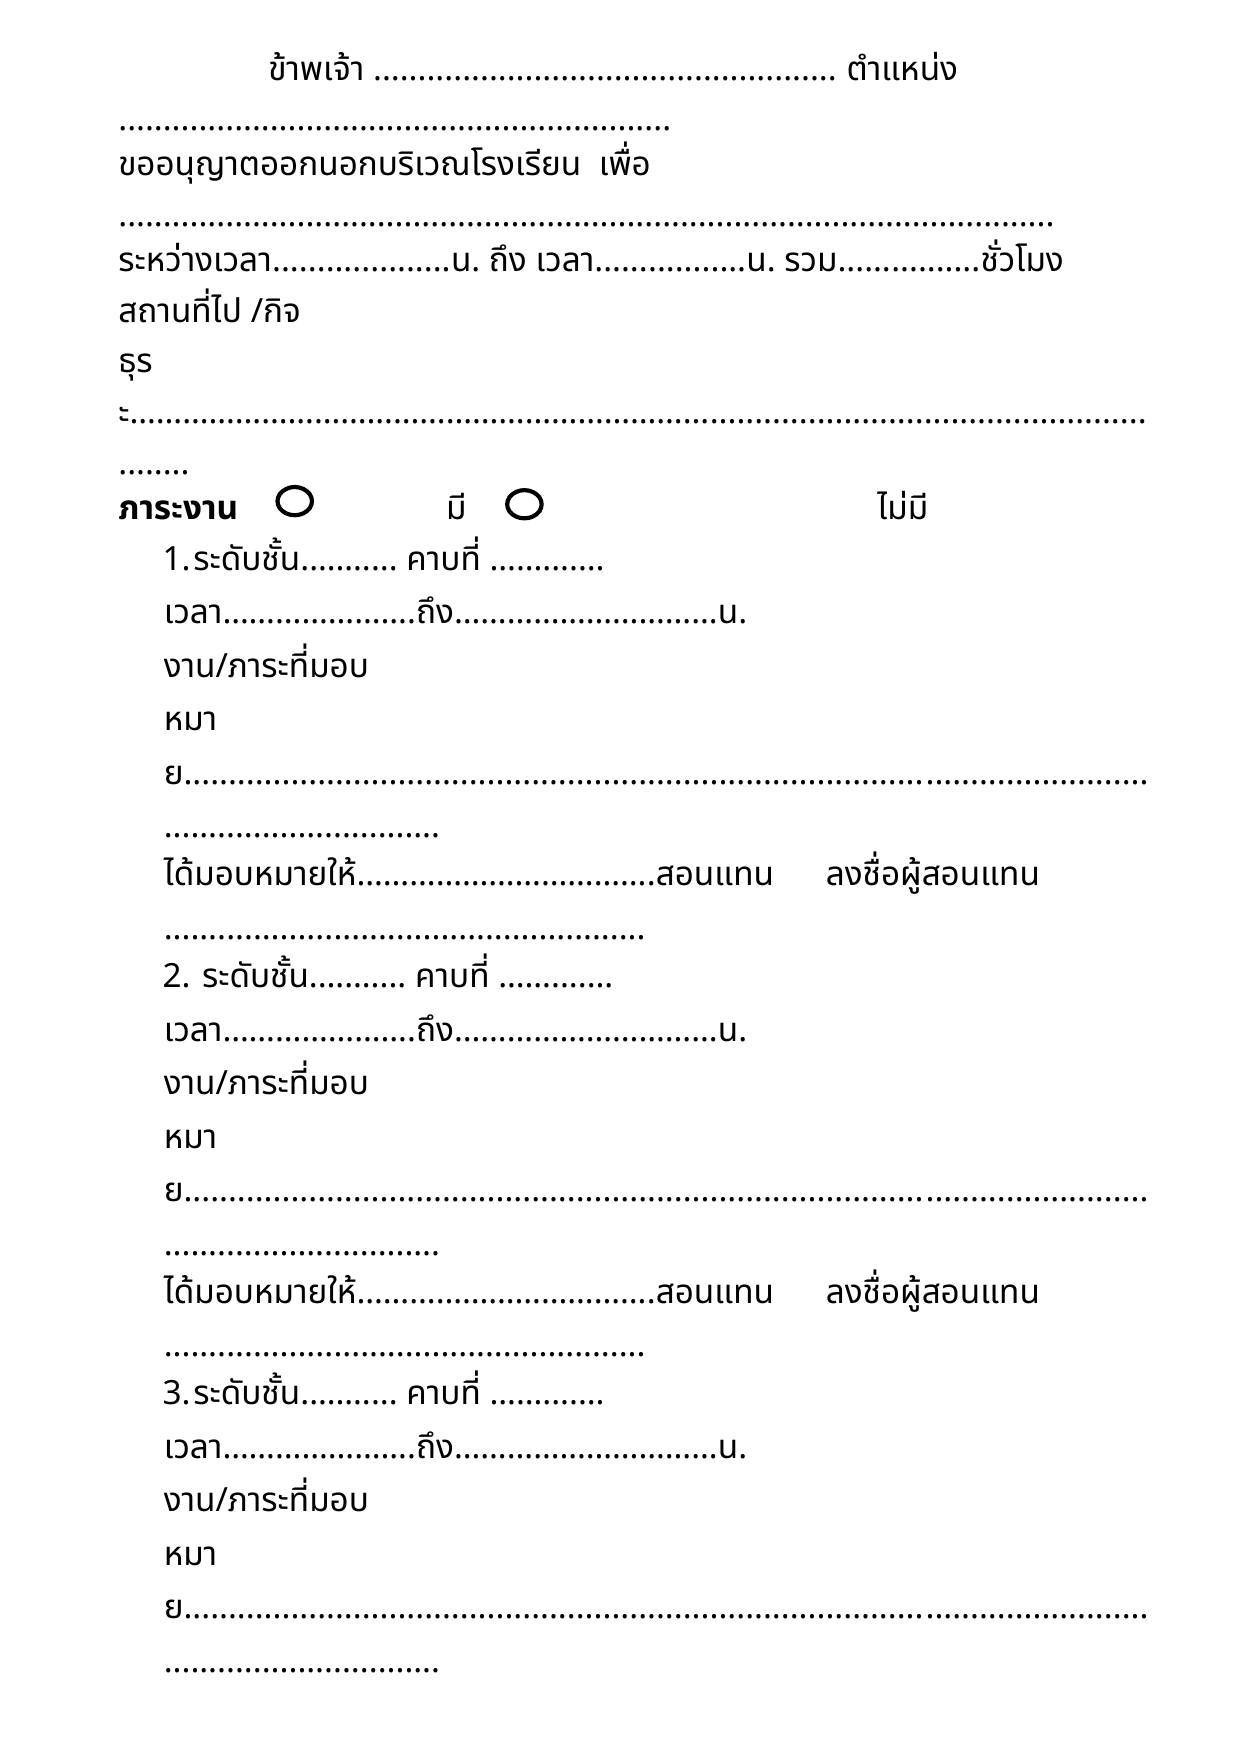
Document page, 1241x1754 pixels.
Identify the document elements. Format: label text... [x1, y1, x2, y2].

text ภาระงาน มี ไม่มี [118, 484, 1152, 534]
text ได้มอบหมายให้…………………………….สอนแทน ลงชื่อผู้สอนแทน ...................................................... [163, 850, 1152, 949]
list ระดับชั้น.…….... คาบที่ ……....... เวลา………………….ถึง…………………………น. [162, 534, 1152, 639]
text สถานที่ไป /กิจธุระ…………………………………………………………......................................................... [118, 287, 1152, 484]
text ระหว่างเวลา....................น. ถึง เวลา.................น. รวม................ชั่วโมง [118, 236, 1152, 287]
text งาน/ภาระที่มอบหมาย........................................................................................................................................... [163, 1059, 1152, 1265]
text ขออนุญาตออกนอกบริเวณโรงเรียน เพื่อ ......................................................................................................... [118, 140, 1152, 236]
list ระดับชั้น.…….... คาบที่ ……....... เวลา………………….ถึง…………………………น. [162, 952, 1152, 1056]
text งาน/ภาระที่มอบหมาย........................................................................................................................................... [163, 642, 1152, 847]
list ระดับชั้น.…….... คาบที่ ……....... เวลา………………….ถึง…………………………น. [162, 1369, 1152, 1473]
text ข้าพเจ้า .................................................... ตำแหน่ง .............................................................. [118, 44, 1152, 140]
text ได้มอบหมายให้…………………………….สอนแทน ลงชื่อผู้สอนแทน ...................................................... [163, 1267, 1152, 1366]
text งาน/ภาระที่มอบหมาย........................................................................................................................................... [163, 1476, 1152, 1682]
